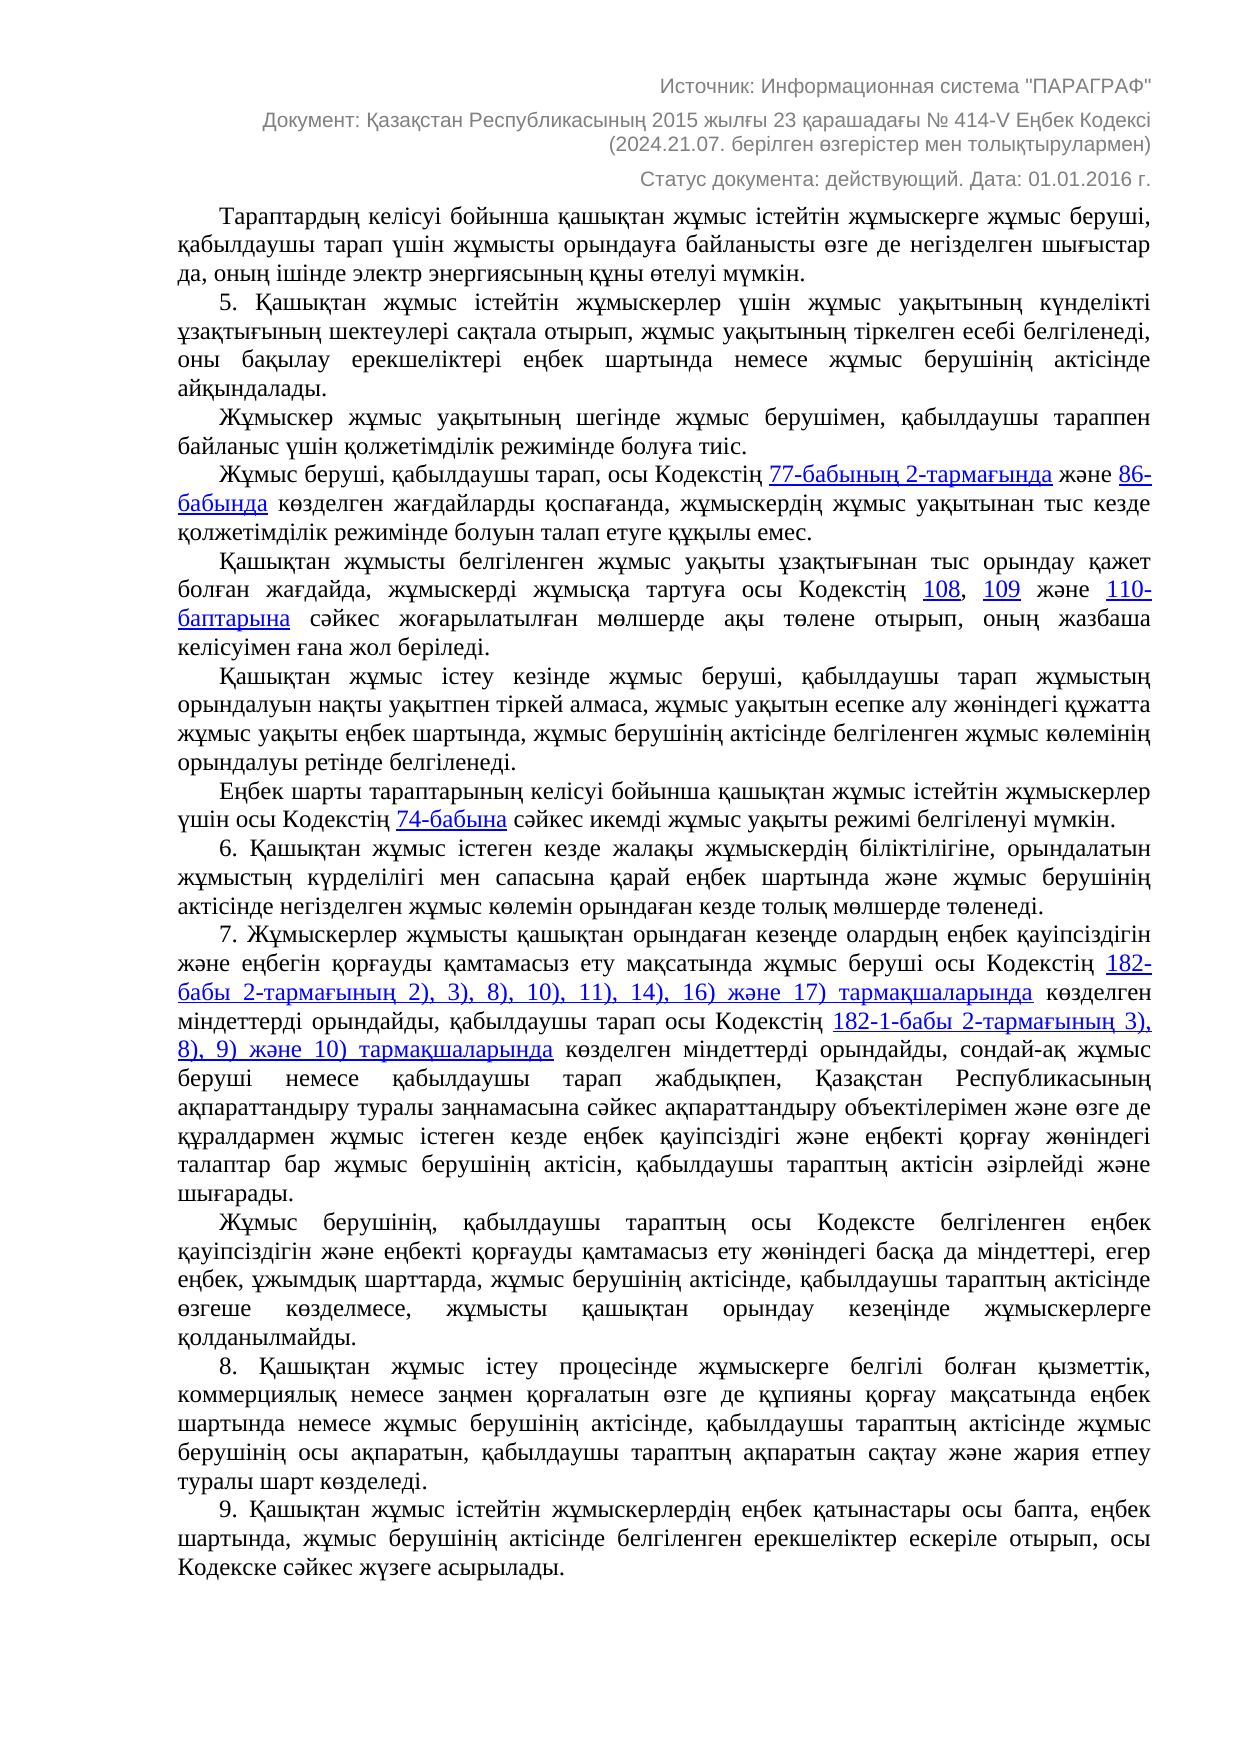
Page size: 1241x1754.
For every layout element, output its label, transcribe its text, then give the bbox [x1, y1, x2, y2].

text 9. Қашықтан жұмыс істейтін жұмыскерлердің еңбек қатынастары осы бапта, еңбек шартында, жұмыс берушінің актісінде белгіленген ерекшеліктер ескеріле отырып, осы Кодекске сәйкес жүзеге асырылады. [177, 1494, 1152, 1581]
text Жұмыс беруші, қабылдаушы тарап, осы Кодекстің 77-бабының 2-тармағында және 86-бабында көзделген жағдайларды қоспағанда, жұмыскердің жұмыс уақытынан тыс кезде қолжетімділік режимінде болуын талап етуге құқылы емес. [177, 459, 1152, 546]
text 6. Қашықтан жұмыс істеген кезде жалақы жұмыскердің біліктілігіне, орындалатын жұмыстың күрделілігі мен сапасына қарай еңбек шартында және жұмыс берушінің актісінде негізделген жұмыс көлемін орындаған кезде толық мөлшерде төленеді. [177, 833, 1152, 919]
text 5. Қашықтан жұмыс істейтін жұмыскерлер үшін жұмыс уақытының күнделікті ұзақтығының шектеулері сақтала отырып, жұмыс уақытының тіркелген есебі белгіленеді, оны бақылау ерекшеліктері еңбек шартында немесе жұмыс берушінің актісінде айқындалады. [177, 287, 1152, 402]
text Қашықтан жұмысты белгіленген жұмыс уақыты ұзақтығынан тыс орындау қажет болған жағдайда, жұмыскерді жұмысқа тартуға осы Кодекстің 108, 109 және 110-баптарына сәйкес жоғарылатылған мөлшерде ақы төлене отырып, оның жазбаша келісуімен ғана жол беріледі. [177, 546, 1152, 661]
text 7. Жұмыскерлер жұмысты қашықтан орындаған кезеңде олардың еңбек қауіпсіздігін және еңбегін қорғауды қамтамасыз ету мақсатында жұмыс беруші осы Кодекстің 182-бабы 2-тармағының 2), 3), 8), 10), 11), 14), 16) және 17) тармақшаларында көзделген міндеттерді орындайды, қабылдаушы тарап осы Кодекстің 182-1-бабы 2-тармағының 3), 8), 9) және 10) тармақшаларында көзделген міндеттерді орындайды, сондай-ақ жұмыс беруші немесе қабылдаушы тарап жабдықпен, Қазақстан Республикасының ақпараттандыру туралы заңнамасына сәйкес ақпараттандыру объектілерімен және өзге де құралдармен жұмыс істеген кезде еңбек қауіпсіздігі және еңбекті қорғау жөніндегі талаптар бар жұмыс берушінің актісін, қабылдаушы тараптың актісін әзірлейді және шығарады. [177, 919, 1152, 1207]
text Қашықтан жұмыс істеу кезінде жұмыс беруші, қабылдаушы тарап жұмыстың орындалуын нақты уақытпен тіркей алмаса, жұмыс уақытын есепке алу жөніндегі құжатта жұмыс уақыты еңбек шартында, жұмыс берушінің актісінде белгіленген жұмыс көлемінің орындалуы ретінде белгіленеді. [177, 661, 1152, 776]
text 8. Қашықтан жұмыс істеу процесінде жұмыскерге белгілі болған қызметтік, коммерциялық немесе заңмен қорғалатын өзге де құпияны қорғау мақсатында еңбек шартында немесе жұмыс берушінің актісінде, қабылдаушы тараптың актісінде жұмыс берушінің осы ақпаратын, қабылдаушы тараптың ақпаратын сақтау және жария етпеу туралы шарт көзделеді. [177, 1351, 1152, 1494]
text Жұмыскер жұмыс уақытының шегінде жұмыс берушімен, қабылдаушы тараппен байланыс үшін қолжетімділік режимінде болуға тиіс. [177, 402, 1152, 459]
text Жұмыс берушінің, қабылдаушы тараптың осы Кодексте белгіленген еңбек қауіпсіздігін және еңбекті қорғауды қамтамасыз ету жөніндегі басқа да міндеттері, егер еңбек, ұжымдық шарттарда, жұмыс берушінің актісінде, қабылдаушы тараптың актісінде өзгеше көзделмесе, жұмысты қашықтан орындау кезеңінде жұмыскерлерге қолданылмайды. [177, 1207, 1152, 1351]
text Еңбек шарты тараптарының келісуі бойынша қашықтан жұмыс істейтін жұмыскерлер үшін осы Кодекстің 74-бабына сәйкес икемді жұмыс уақыты режимі белгіленуі мүмкін. [177, 776, 1152, 833]
text Тараптардың келісуі бойынша қашықтан жұмыс істейтін жұмыскерге жұмыс беруші, қабылдаушы тарап үшін жұмысты орындауға байланысты өзге де негізделген шығыстар да, оның ішінде электр энергиясының құны өтелуі мүмкін. [177, 201, 1152, 287]
